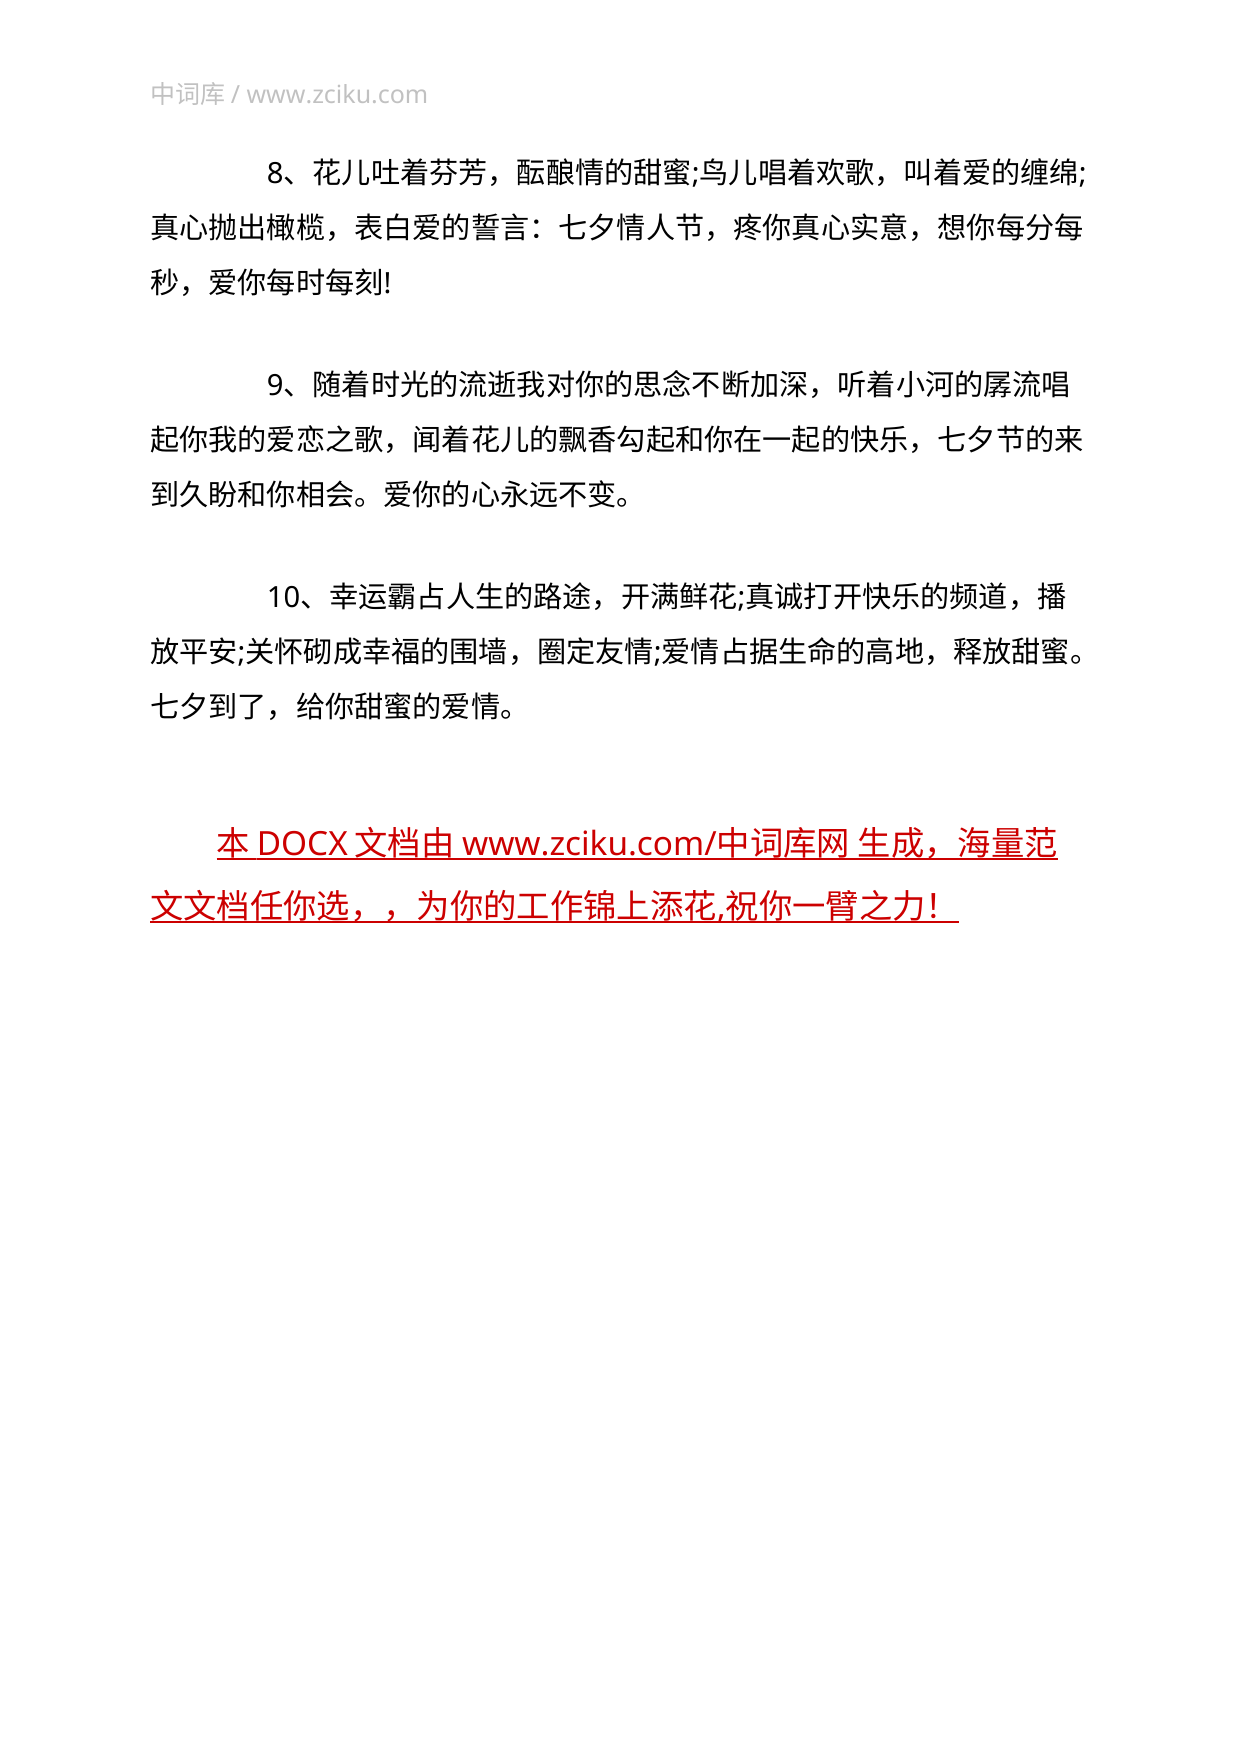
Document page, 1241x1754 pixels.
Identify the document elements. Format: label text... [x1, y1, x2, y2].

text 9、随着时光的流逝我对你的思念不断加深，听着小河的孱流唱起你我的爱恋之歌，闻着花儿的飘香勾起和你在一起的快乐，七夕节的来到久盼和你相会。爱你的心永远不变。 [150, 362, 1090, 514]
text 8、花儿吐着芬芳，酝酿情的甜蜜;鸟儿唱着欢歌，叫着爱的缠绵;真心抛出橄榄，表白爱的誓言：七夕情人节，疼你真心实意，想你每分每秒，爱你每时每刻! [150, 150, 1090, 302]
text 本DOCX文档由 www.zciku.com/中词库网 生成，海量范文文档任你选，，为你的工作锦上添花,祝你一臂之力！ [150, 817, 1090, 928]
text 10、幸运霸占人生的路途，开满鲜花;真诚打开快乐的频道，播放平安;关怀砌成幸福的围墙，圈定友情;爱情占据生命的高地，释放甜蜜。七夕到了，给你甜蜜的爱情。 [150, 573, 1090, 726]
